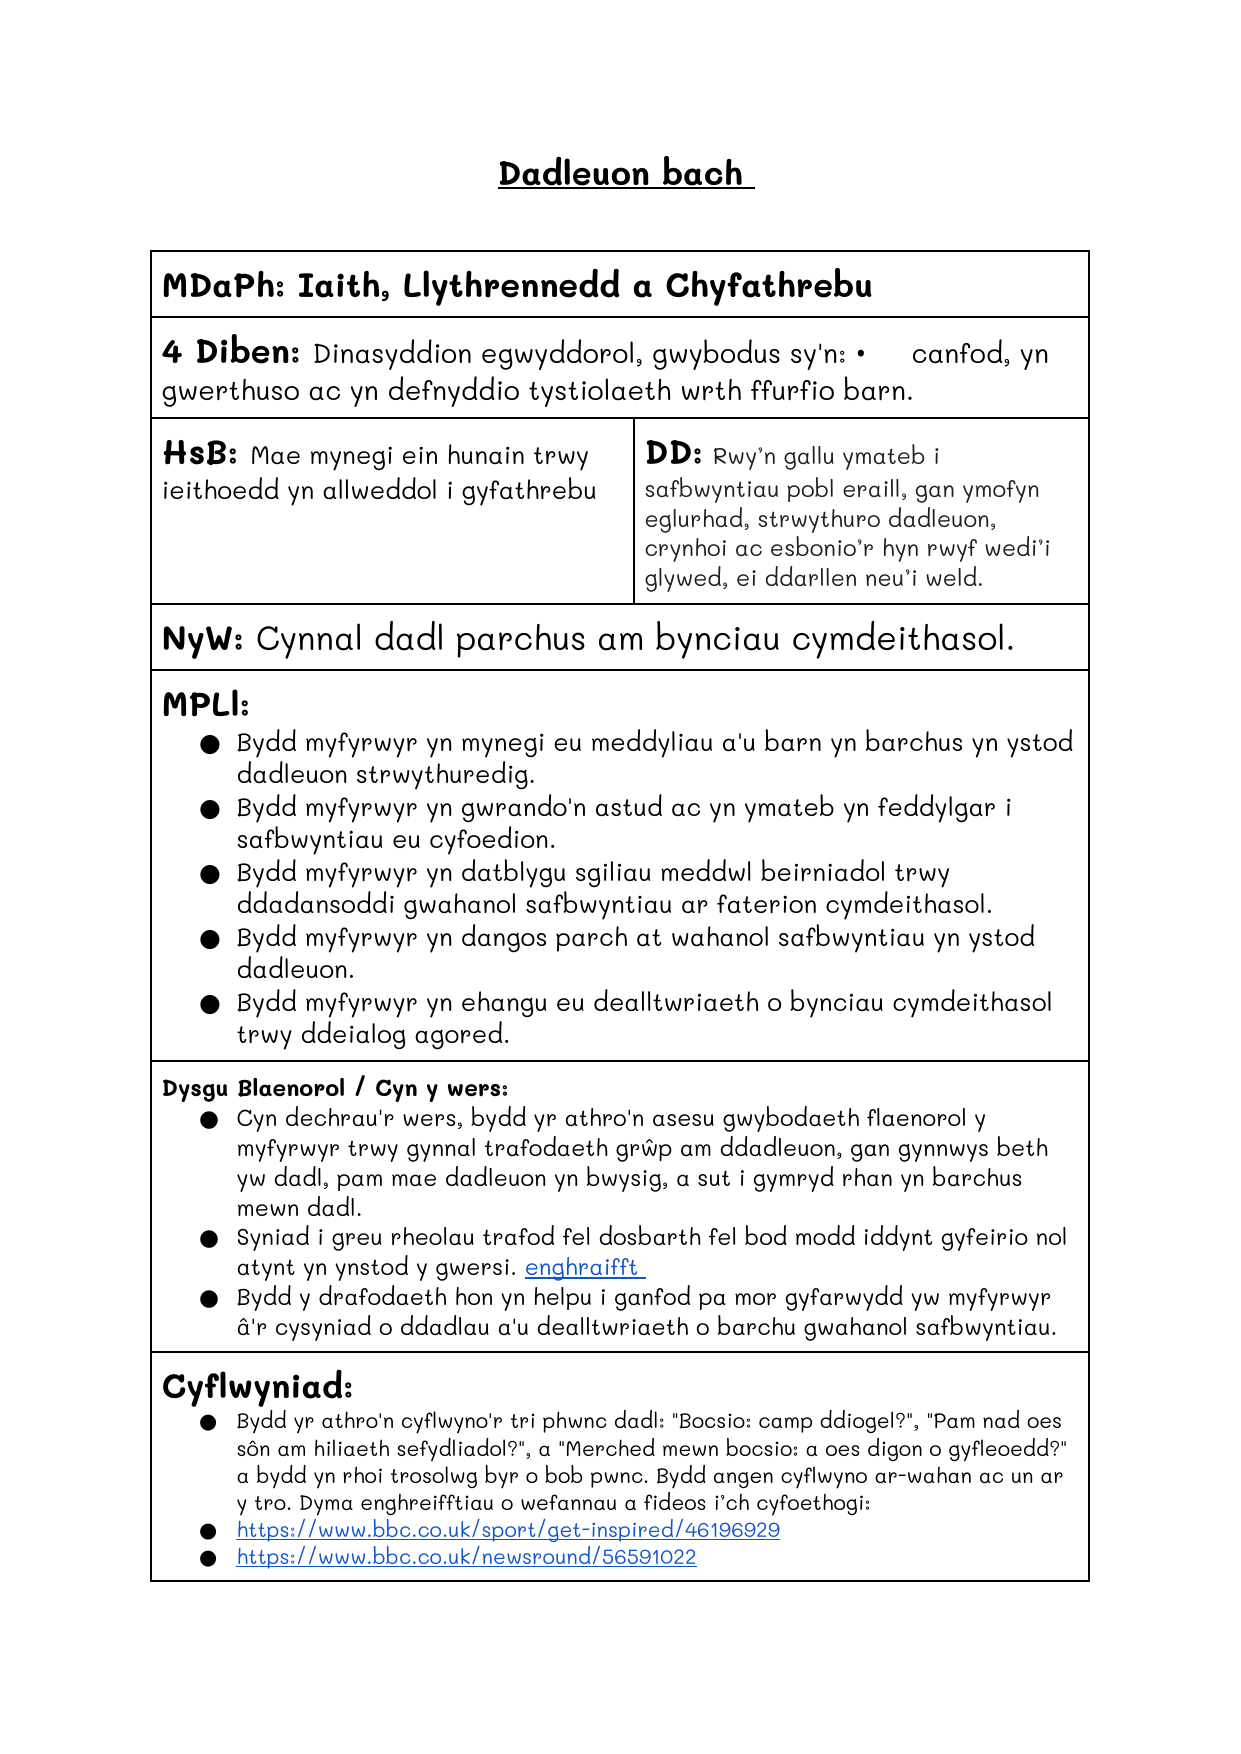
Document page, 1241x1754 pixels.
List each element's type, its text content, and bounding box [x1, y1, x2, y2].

table_cell Dysgu Blaenorol / Cyn y wers: Cyn dechrau'r wers, bydd yr athro'n asesu gwybodaeth flaenorol y myfyrwyr trwy gynnal trafodaeth grŵp am ddadleuon, gan gynnwys beth yw dadl, pam mae dadleuon yn bwysig, a sut i gymryd rhan yn barchus mewn dadl. Syniad i greu rheolau trafod fel dosbarth fel bod modd iddynt gyfeirio nol atynt yn ynstod y gwersi. enghraifft Bydd y drafodaeth hon yn helpu i ganfod pa mor gyfarwydd yw myfyrwyr â'r cysyniad o ddadlau a'u dealltwriaeth o barchu gwahanol safbwyntiau. [152, 1062, 1088, 1351]
table_cell HsB: Mae mynegi ein hunain trwy ieithoedd yn allweddol i gyfathrebu [152, 419, 633, 603]
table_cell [152, 1353, 1088, 1580]
text Dadleuon bach [150, 150, 1090, 193]
table_cell NyW: Cynnal dadl parchus am bynciau cymdeithasol. [152, 605, 1088, 669]
table_header MDaPh: Iaith, Llythrennedd a Chyfathrebu [152, 252, 1088, 316]
table_cell DD: Rwy’n gallu ymateb i safbwyntiau pobl eraill, gan ymofyn eglurhad, strwythuro dadleuon, crynhoi ac esbonio’r hyn rwyf wedi’i glywed, ei ddarllen neu’i weld. [635, 419, 1088, 603]
table_cell MPLl: Bydd myfyrwyr yn mynegi eu meddyliau a'u barn yn barchus yn ystod dadleuon strwythuredig. Bydd myfyrwyr yn gwrando'n astud ac yn ymateb yn feddylgar i safbwyntiau eu cyfoedion. Bydd myfyrwyr yn datblygu sgiliau meddwl beirniadol trwy ddadansoddi gwahanol safbwyntiau ar faterion cymdeithasol. Bydd myfyrwyr yn dangos parch at wahanol safbwyntiau yn ystod dadleuon. Bydd myfyrwyr yn ehangu eu dealltwriaeth o bynciau cymdeithasol trwy ddeialog agored. [152, 671, 1088, 1060]
table_cell 4 Diben: Dinasyddion egwyddorol, gwybodus sy'n: • canfod, yn gwerthuso ac yn defnyddio tystiolaeth wrth ffurfio barn. [152, 318, 1088, 417]
